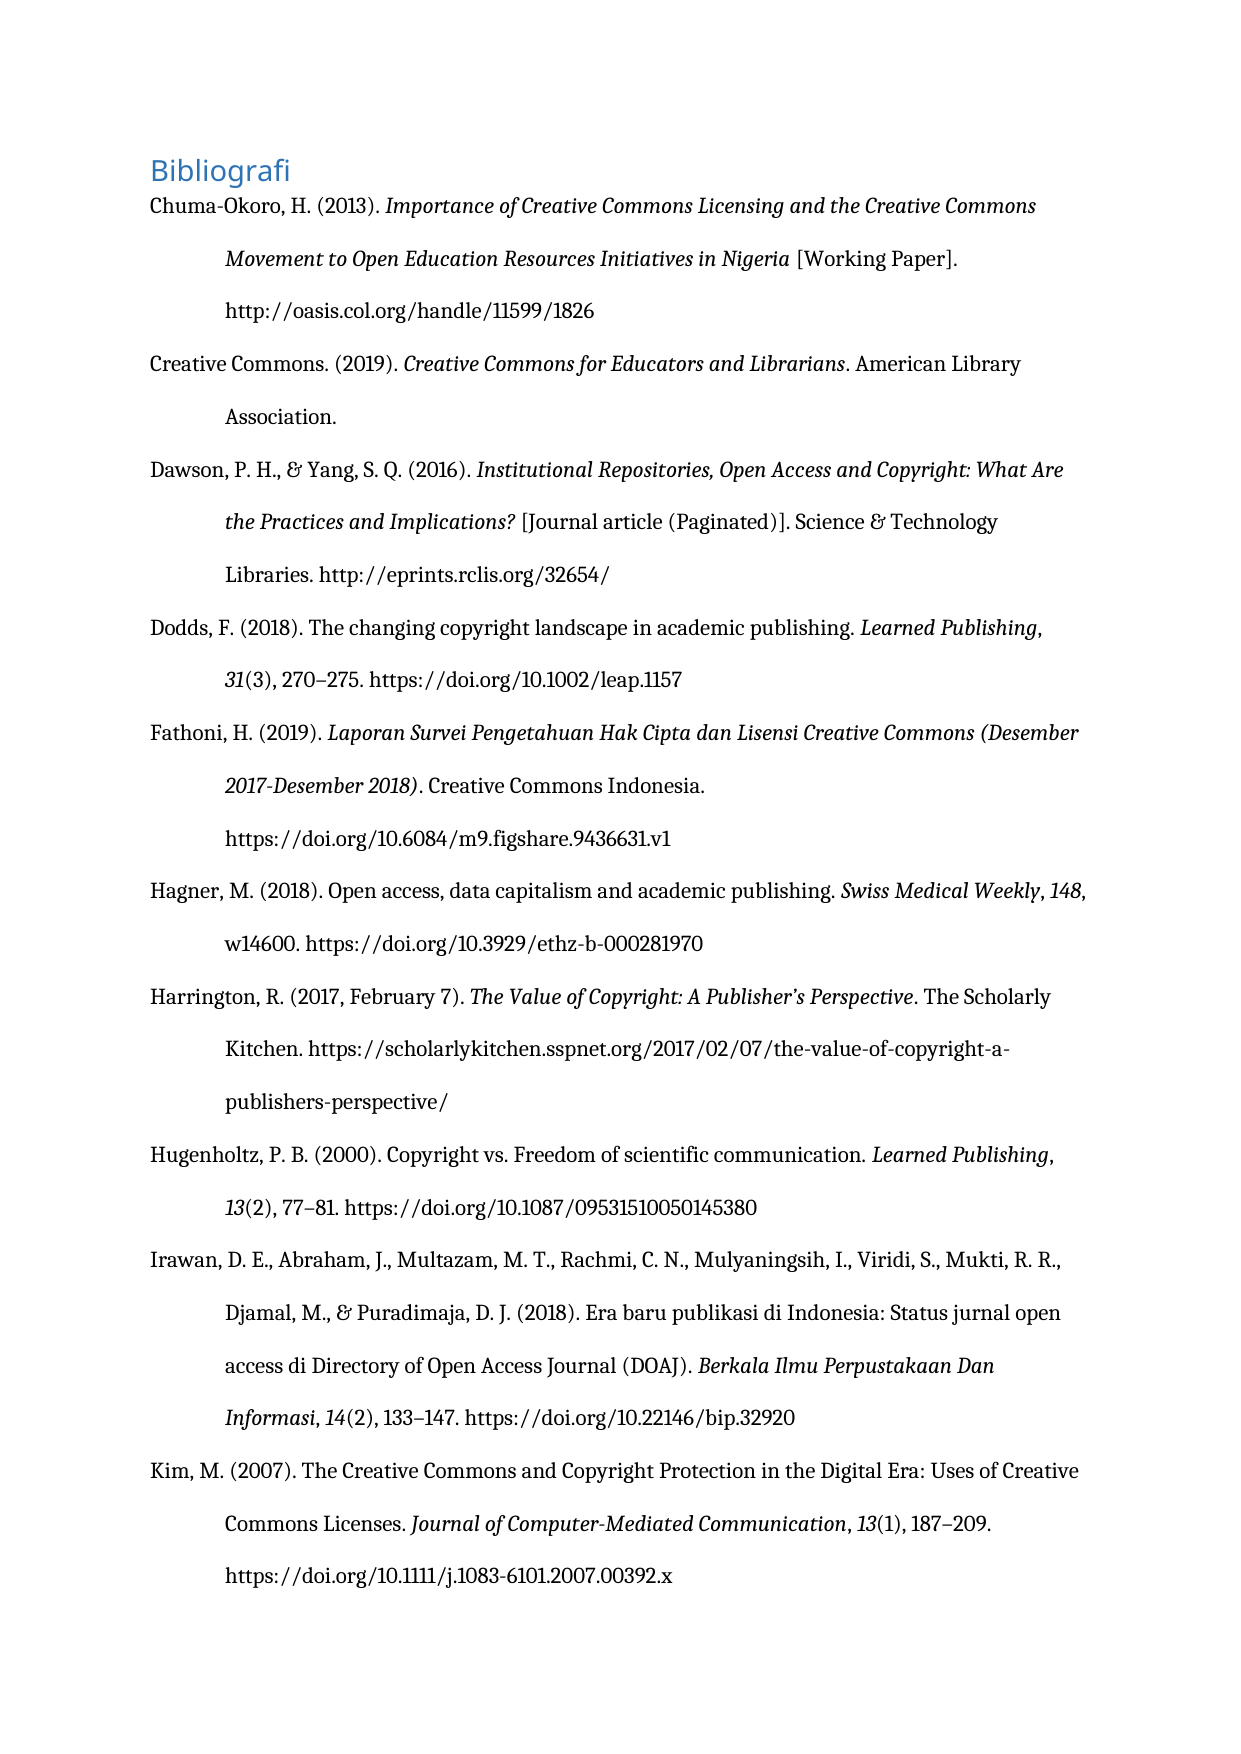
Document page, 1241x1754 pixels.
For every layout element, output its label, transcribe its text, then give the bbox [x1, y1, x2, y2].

text Hugenholtz, P. B. (2000). Copyright vs. Freedom of scientific communication. Learned Publishing, 13(2), 77–81. https://doi.org/10.1087/09531510050145380 [150, 1142, 1090, 1221]
text Hagner, M. (2018). Open access, data capitalism and academic publishing. Swiss Medical Weekly, 148, w14600. https://doi.org/10.3929/ethz-b-000281970 [150, 878, 1090, 957]
text Harrington, R. (2017, February 7). The Value of Copyright: A Publisher’s Perspective. The Scholarly Kitchen. https://scholarlykitchen.sspnet.org/2017/02/07/the-value-of-copyright-a-publishers-perspective/ [150, 983, 1090, 1115]
text Chuma-Okoro, H. (2013). Importance of Creative Commons Licensing and the Creative Commons Movement to Open Education Resources Initiatives in Nigeria [Working Paper]. http://oasis.col.org/handle/11599/1826 [150, 193, 1090, 324]
text Fathoni, H. (2019). Laporan Survei Pengetahuan Hak Cipta dan Lisensi Creative Commons (Desember 2017-Desember 2018). Creative Commons Indonesia. https://doi.org/10.6084/m9.figshare.9436631.v1 [150, 720, 1090, 852]
text Dawson, P. H., & Yang, S. Q. (2016). Institutional Repositories, Open Access and Copyright: What Are the Practices and Implications? [Journal article (Paginated)]. Science & Technology Libraries. http://eprints.rclis.org/32654/ [150, 456, 1090, 588]
text Irawan, D. E., Abraham, J., Multazam, M. T., Rachmi, C. N., Mulyaningsih, I., Viridi, S., Mukti, R. R., Djamal, M., & Puradimaja, D. J. (2018). Era baru publikasi di Indonesia: Status jurnal open access di Directory of Open Access Journal (DOAJ). Berkala Ilmu Perpustakaan Dan Informasi, 14(2), 133–147. https://doi.org/10.22146/bip.32920 [150, 1247, 1090, 1431]
text Kim, M. (2007). The Creative Commons and Copyright Protection in the Digital Era: Uses of Creative Commons Licenses. Journal of Computer-Mediated Communication, 13(1), 187–209. https://doi.org/10.1111/j.1083-6101.2007.00392.x [150, 1458, 1090, 1589]
text Dodds, F. (2018). The changing copyright landscape in academic publishing. Learned Publishing, 31(3), 270–275. https://doi.org/10.1002/leap.1157 [150, 614, 1090, 693]
text Creative Commons. (2019). Creative Commons for Educators and Librarians. American Library Association. [150, 351, 1090, 430]
subtitle Bibliografi [150, 150, 1090, 190]
